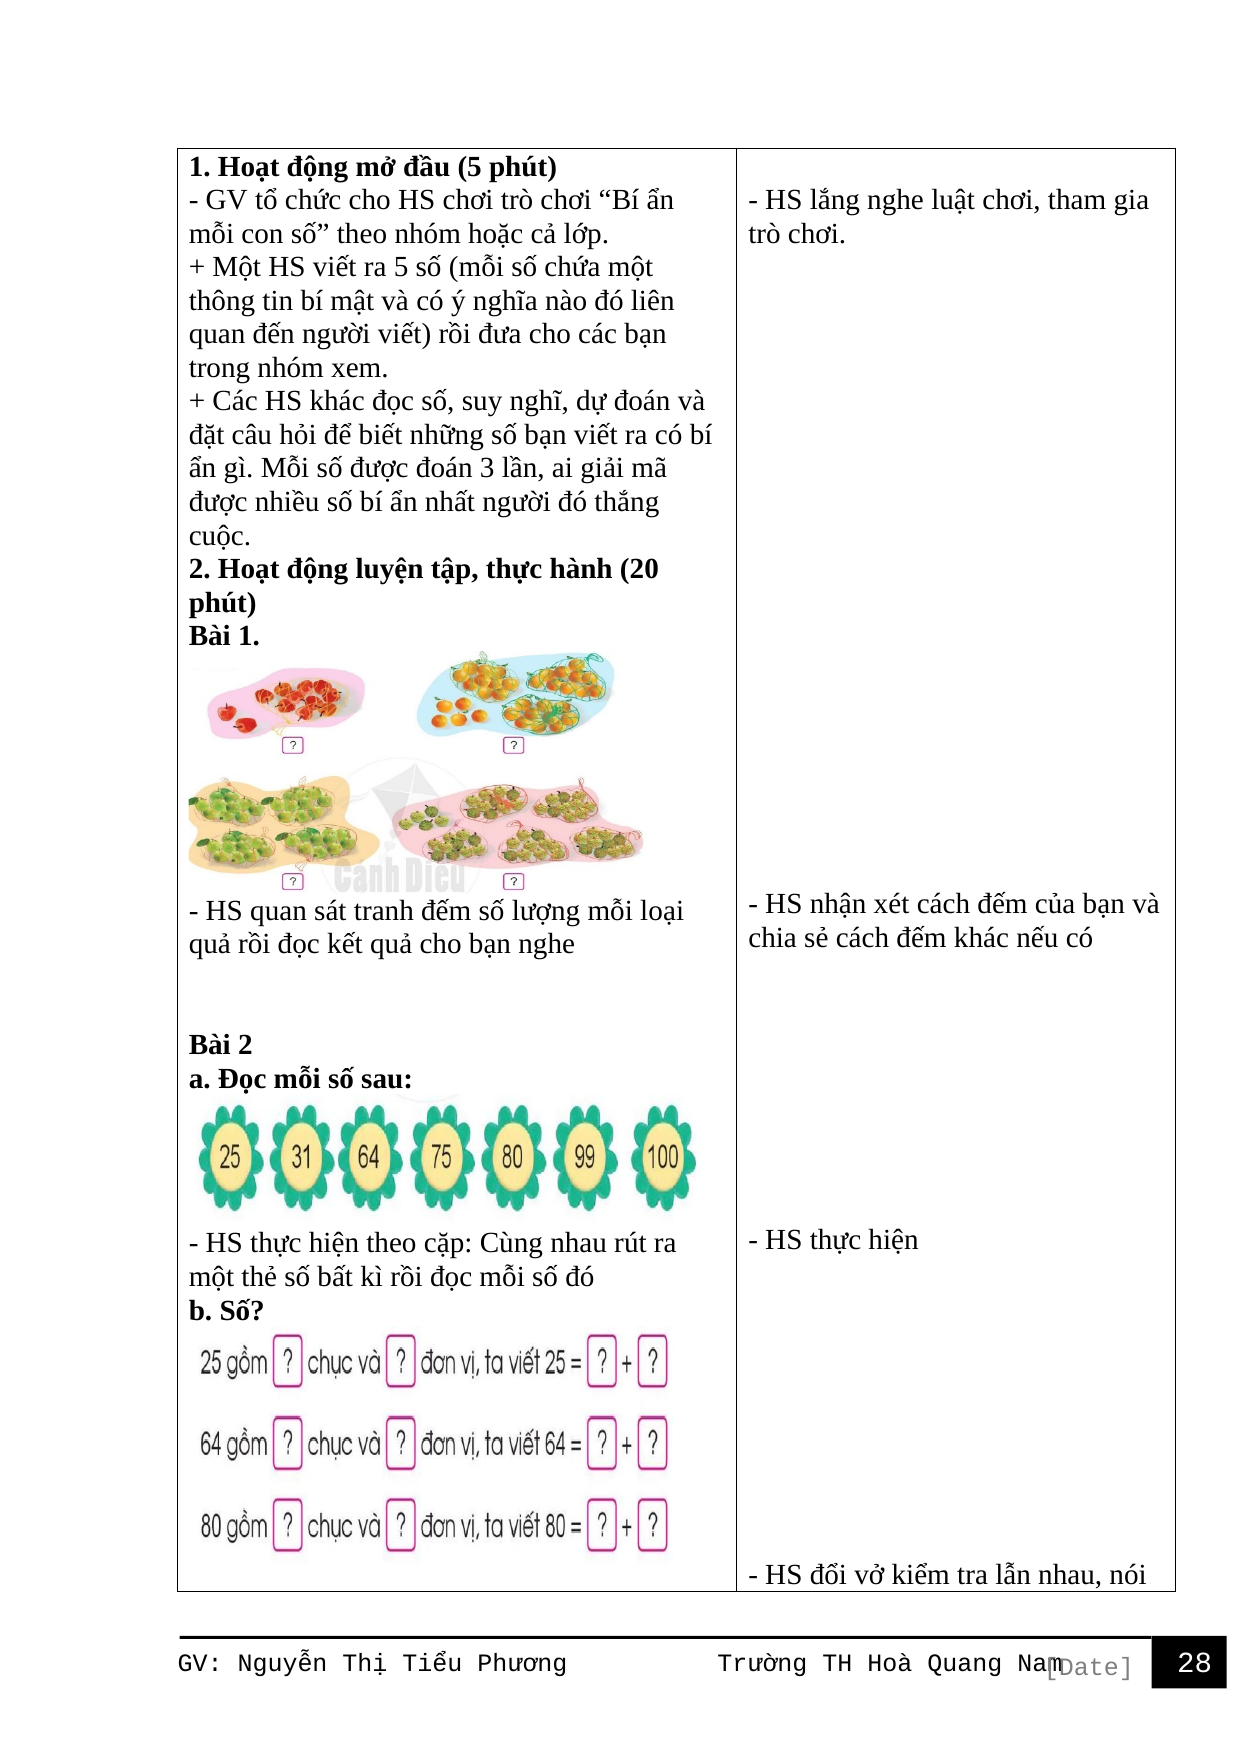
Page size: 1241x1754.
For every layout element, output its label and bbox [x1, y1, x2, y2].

picture [188, 1326, 685, 1579]
picture [188, 651, 670, 894]
table_cell [178, 149, 736, 1591]
picture [188, 1094, 720, 1226]
table_cell [737, 149, 1175, 1591]
